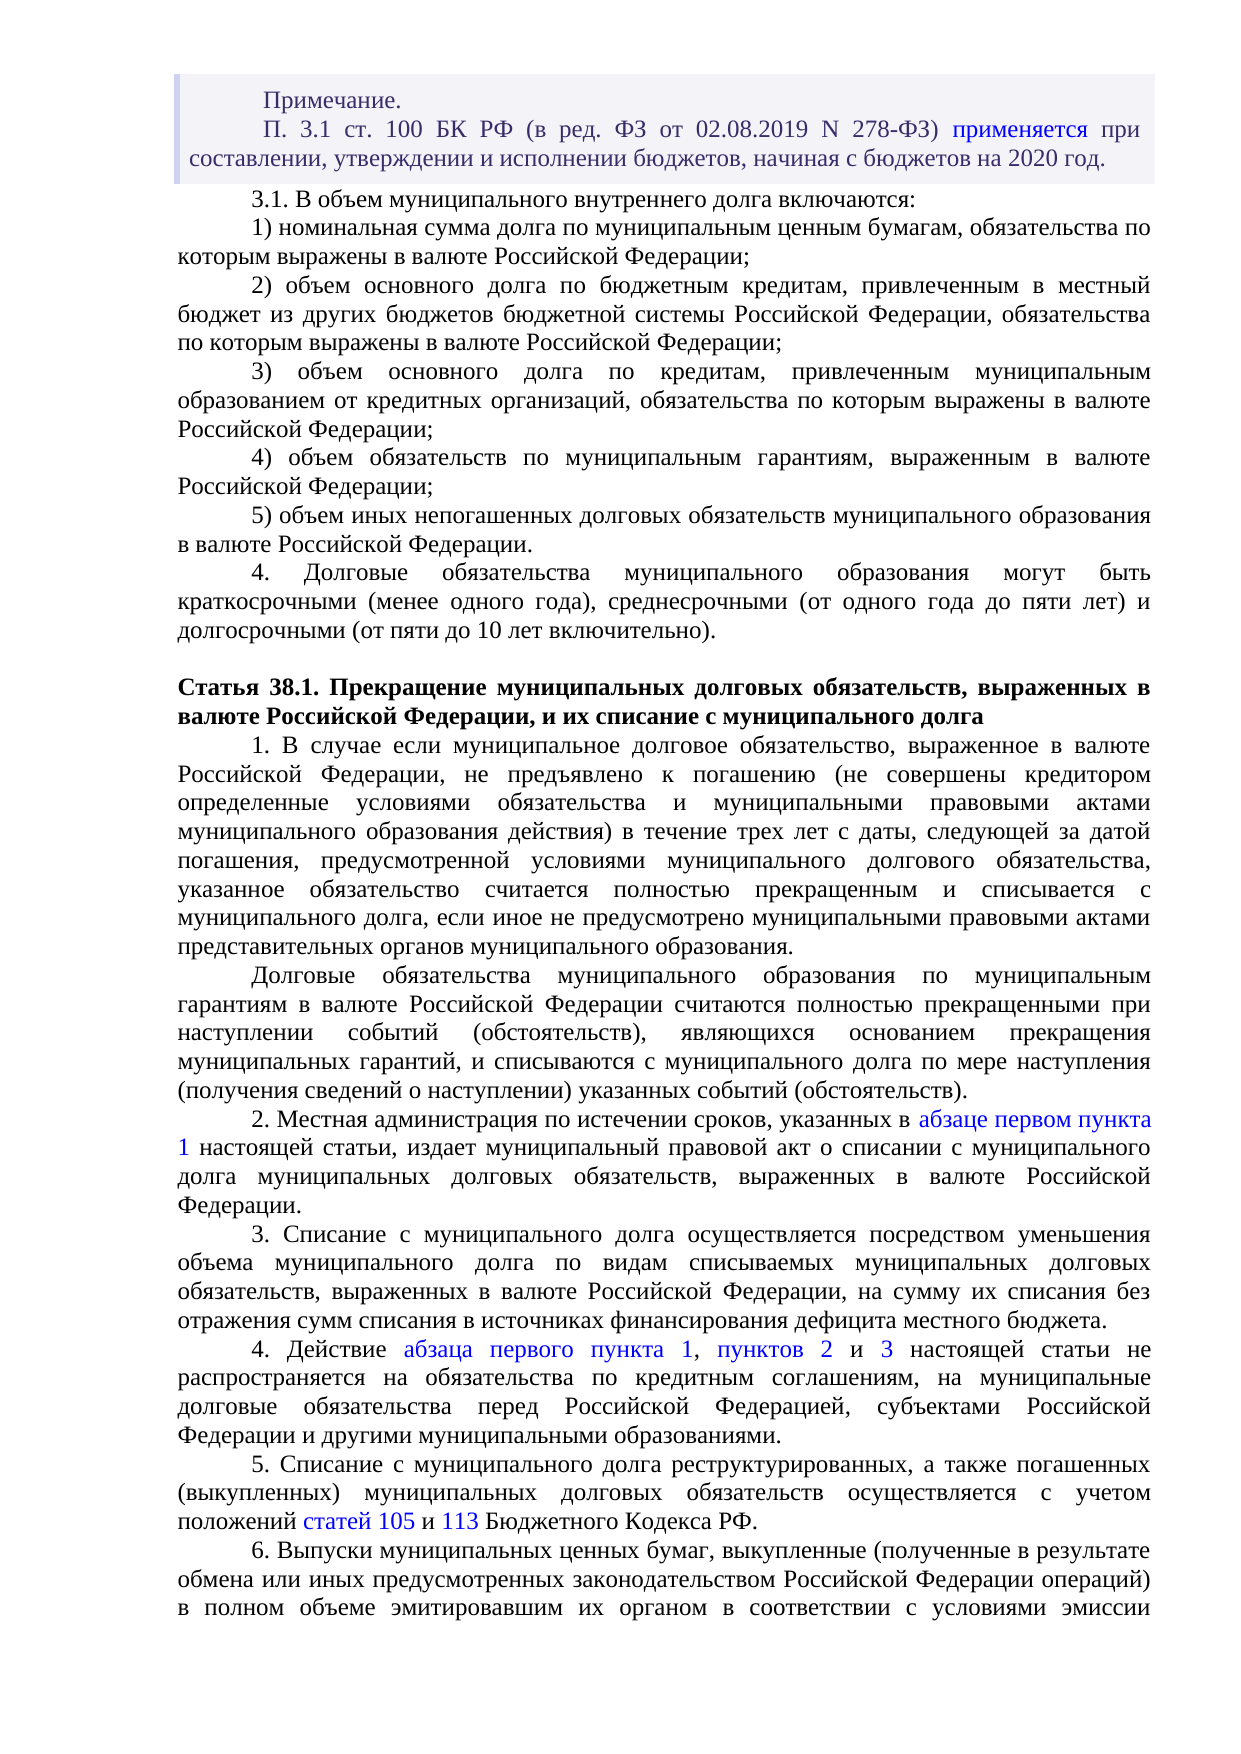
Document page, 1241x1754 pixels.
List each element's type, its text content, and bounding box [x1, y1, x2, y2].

text 4. Долговые обязательства муниципального образования могут быть краткосрочными (менее одного года), среднесрочными (от одного года до пяти лет) и долгосрочными (от пяти до 10 лет включительно). [177, 557, 1152, 644]
text 1) номинальная сумма долга по муниципальным ценным бумагам, обязательства по которым выражены в валюте Российской Федерации; [177, 212, 1152, 270]
text 5. Списание с муниципального долга реструктурированных, а также погашенных (выкупленных) муниципальных долговых обязательств осуществляется с учетом положений статей 105 и 113 Бюджетного Кодекса РФ. [177, 1449, 1152, 1535]
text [177, 1535, 1152, 1621]
text 3) объем основного долга по кредитам, привлеченным муниципальным образованием от кредитных организаций, обязательства по которым выражены в валюте Российской Федерации; [177, 356, 1152, 442]
text 4) объем обязательств по муниципальным гарантиям, выраженным в валюте Российской Федерации; [177, 442, 1152, 500]
text 5) объем иных непогашенных долговых обязательств муниципального образования в валюте Российской Федерации. [177, 500, 1152, 557]
text 1. В случае если муниципальное долговое обязательство, выраженное в валюте Российской Федерации, не предъявлено к погашению (не совершены кредитором определенные условиями обязательства и муниципальными правовыми актами муниципального образования действия) в течение трех лет с даты, следующей за датой погашения, предусмотренной условиями муниципального долгового обязательства, указанное обязательство считается полностью прекращенным и списывается с муниципального долга, если иное не предусмотрено муниципальными правовыми актами представительных органов муниципального образования. [177, 730, 1152, 960]
text 3. Списание с муниципального долга осуществляется посредством уменьшения объема муниципального долга по видам списываемых муниципальных долговых обязательств, выраженных в валюте Российской Федерации, на сумму их списания без отражения сумм списания в источниках финансирования дефицита местного бюджета. [177, 1219, 1152, 1334]
text Статья 38.1. Прекращение муниципальных долговых обязательств, выраженных в валюте Российской Федерации, и их списание с муниципального долга [177, 672, 1152, 730]
text 4. Действие абзаца первого пункта 1, пунктов 2 и 3 настоящей статьи не распространяется на обязательства по кредитным соглашениям, на муниципальные долговые обязательства перед Российской Федерацией, субъектами Российской Федерации и другими муниципальными образованиями. [177, 1334, 1152, 1449]
text Долговые обязательства муниципального образования по муниципальным гарантиям в валюте Российской Федерации считаются полностью прекращенными при наступлении событий (обстоятельств), являющихся основанием прекращения муниципальных гарантий, и списываются с муниципального долга по мере наступления (получения сведений о наступлении) указанных событий (обстоятельств). [177, 960, 1152, 1104]
text 2) объем основного долга по бюджетным кредитам, привлеченным в местный бюджет из других бюджетов бюджетной системы Российской Федерации, обязательства по которым выражены в валюте Российской Федерации; [177, 270, 1152, 356]
text 2. Местная администрация по истечении сроков, указанных в абзаце первом пункта 1 настоящей статьи, издает муниципальный правовой акт о списании с муниципального долга муниципальных долговых обязательств, выраженных в валюте Российской Федерации. [177, 1104, 1152, 1219]
table_header Примечание. П. 3.1 ст. 100 БК РФ (в ред. ФЗ от 02.08.2019 N 278-ФЗ) применяется при составлении, утверждении и исполнении бюджетов, начиная с бюджетов на 2020 год. [180, 74, 1149, 184]
text 3.1. В объем муниципального внутреннего долга включаются: [177, 184, 1152, 212]
